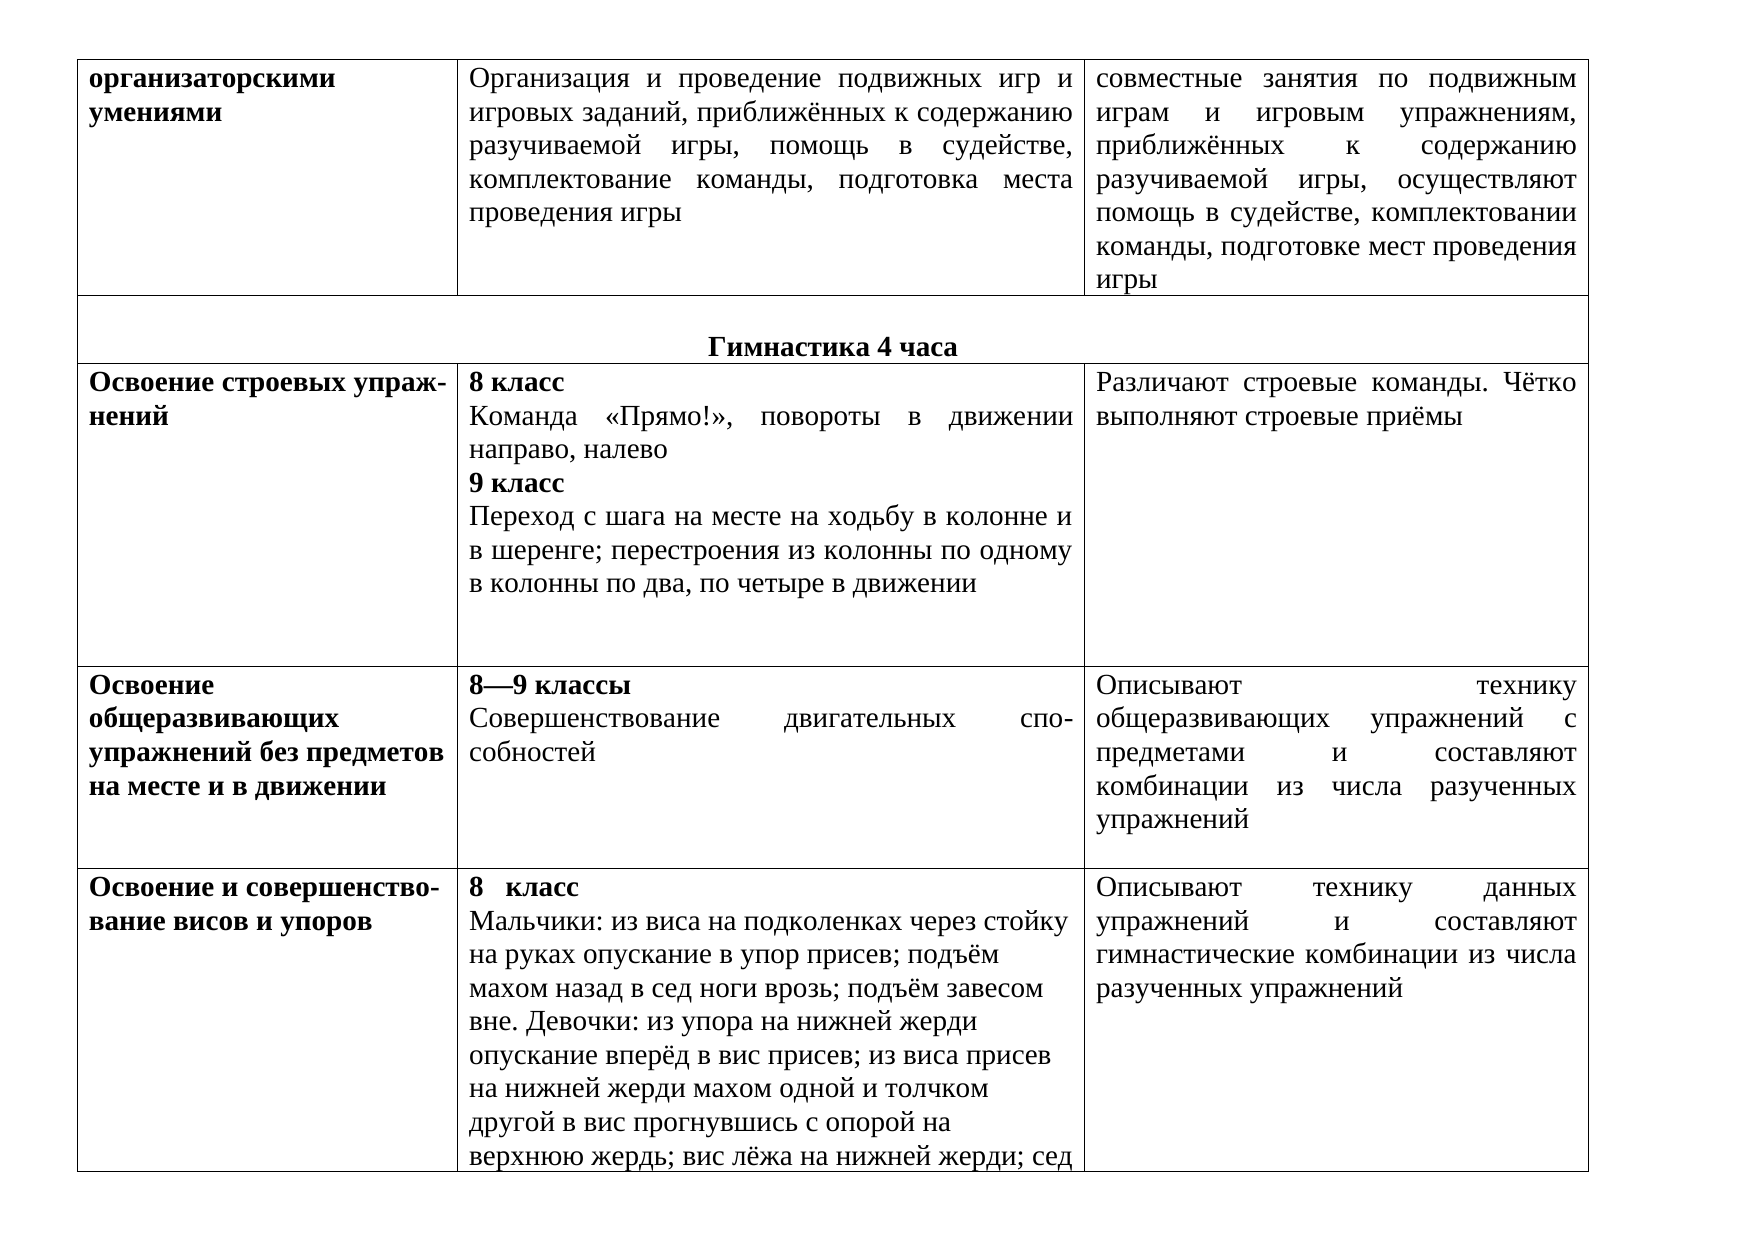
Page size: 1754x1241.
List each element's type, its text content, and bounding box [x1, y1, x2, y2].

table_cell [78, 60, 457, 295]
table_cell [78, 869, 457, 1171]
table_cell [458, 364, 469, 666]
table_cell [1085, 869, 1588, 1171]
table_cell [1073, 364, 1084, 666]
table_cell Различают строевые команды. Чётко выполняют строевые приёмы [1085, 364, 1588, 666]
table_cell Описывают технику общеразвивающих упражнений с предметами и составляют комбинации из числа разученных упражнений [1085, 667, 1588, 868]
table_cell Освоение строевых упражнений [78, 364, 457, 666]
table_cell 8—9 классы Совершенствование двигательных способностей [458, 667, 1084, 868]
table_cell Освоение общеразвивающих упражнений без предметов на месте и в движении [78, 667, 457, 868]
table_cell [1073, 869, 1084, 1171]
table_cell Гимнастика 4 часа [78, 296, 1588, 363]
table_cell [1085, 60, 1588, 295]
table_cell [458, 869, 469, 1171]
